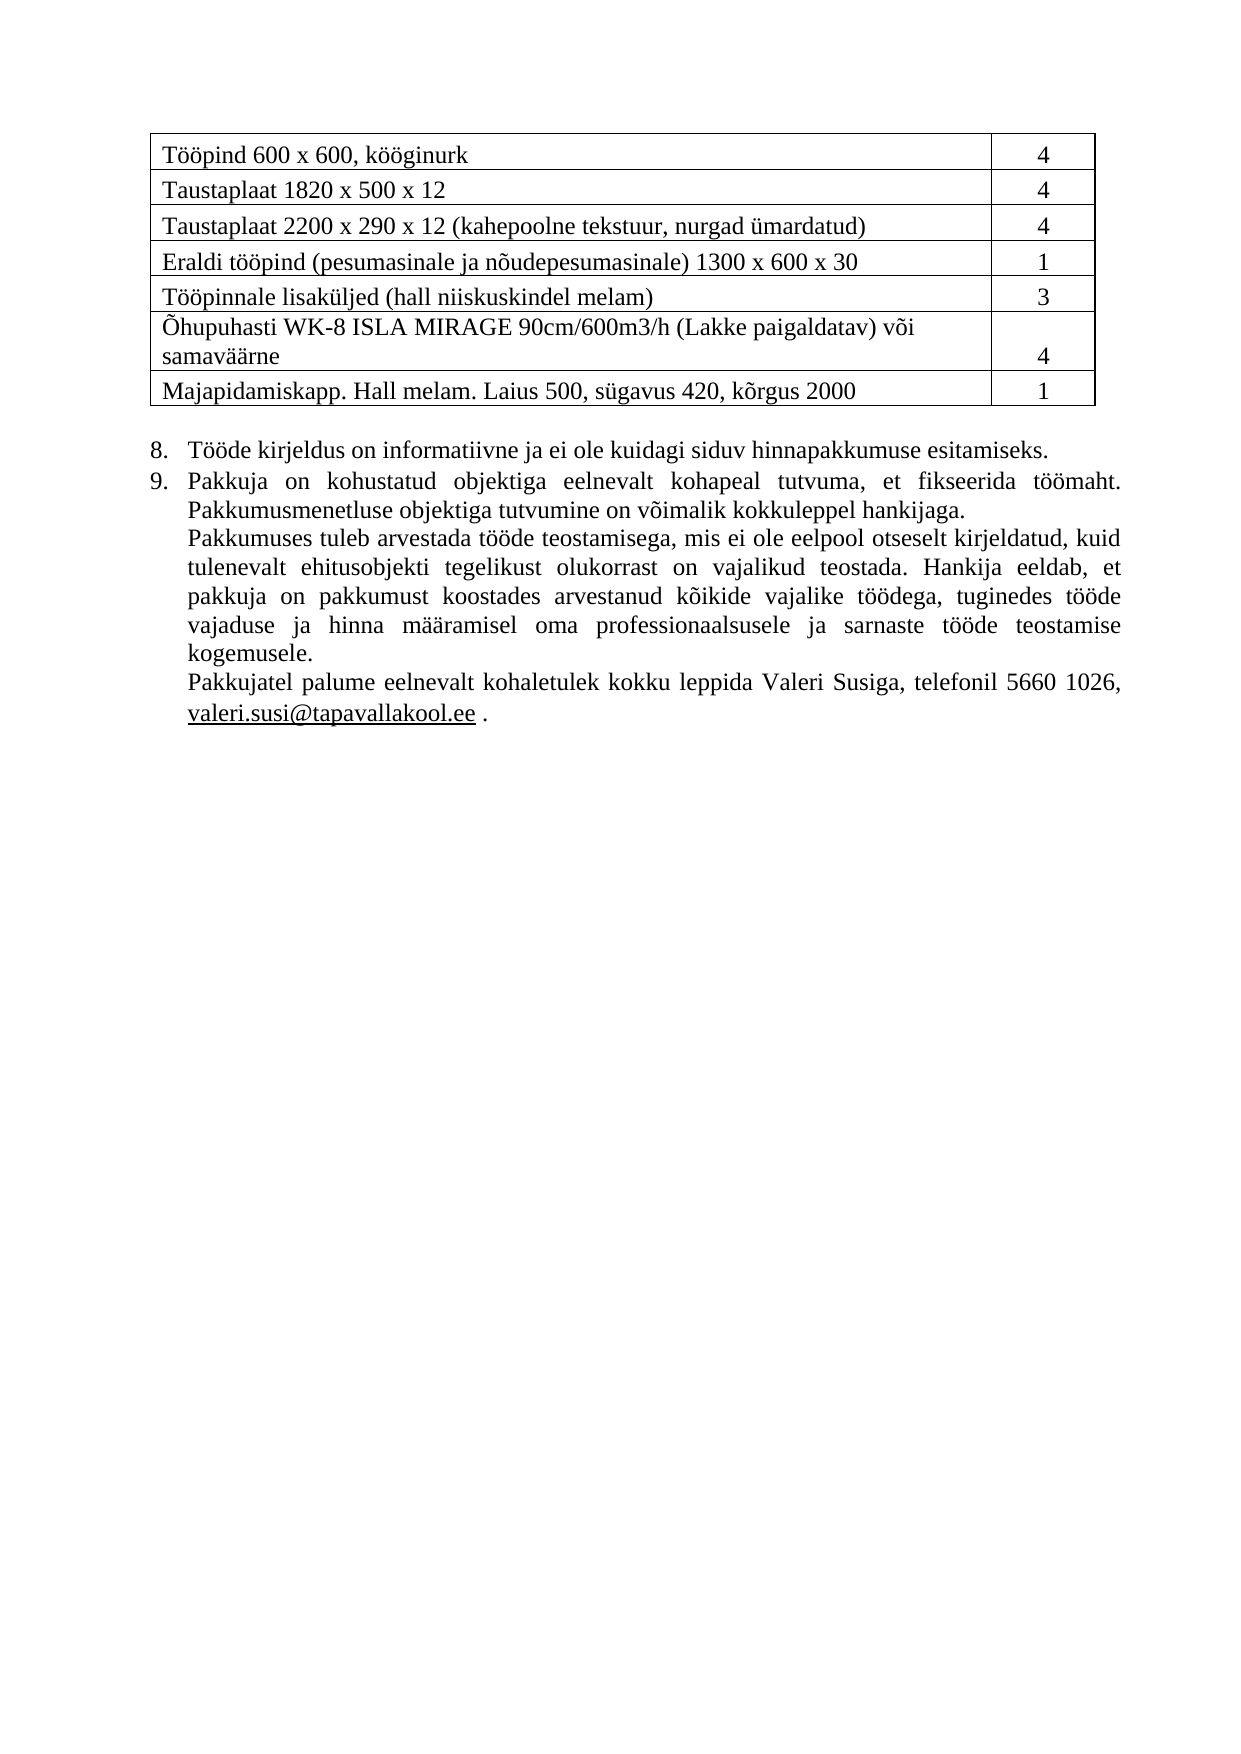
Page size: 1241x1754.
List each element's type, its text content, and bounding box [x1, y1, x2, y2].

list Tööde kirjeldus on informatiivne ja ei ole kuidagi siduv hinnapakkumuse esitamiseks. [150, 435, 1122, 464]
table_cell Taustaplaat 1820 x 500 x 12 [151, 170, 991, 204]
list Pakkuja on kohustatud objektiga eelnevalt kohapeal tutvuma, et fikseerida töömaht. Pakkumusmenetluse objektiga tutvumine on võimalik kokkuleppel hankijaga. [150, 466, 1122, 523]
table_cell Taustaplaat 2200 x 290 x 12 (kahepoolne tekstuur, nurgad ümardatud) [151, 205, 991, 240]
table_cell 4 [992, 134, 1094, 168]
table_cell 4 [992, 170, 1094, 204]
list Pakkujatel palume eelnevalt kohaletulek kokku leppida Valeri Susiga, telefonil 5660 1026, valeri.susi@tapavallakool.ee . [187, 667, 1122, 727]
table_cell Tööpinnale lisaküljed (hall niiskuskindel melam) [151, 276, 991, 311]
table_cell Tööpind 600 x 600, kööginurk [151, 134, 991, 168]
table_cell 1 [992, 241, 1094, 275]
table_cell 3 [992, 276, 1094, 311]
table_cell Õhupuhasti WK-8 ISLA MIRAGE 90cm/600m3/h (Lakke paigaldatav) või samaväärne [151, 312, 991, 369]
table_cell 1 [992, 371, 1094, 405]
list Pakkumuses tuleb arvestada tööde teostamisega, mis ei ole eelpool otseselt kirjeldatud, kuid tulenevalt ehitusobjekti tegelikust olukorrast on vajalikud teostada. Hankija eeldab, et pakkuja on pakkumust koostades arvestanud kõikide vajalike töödega, tuginedes tööde vajaduse ja hinna määramisel oma professionaalsusele ja sarnaste tööde teostamise kogemusele. [187, 523, 1122, 667]
table_cell Majapidamiskapp. Hall melam. Laius 500, sügavus 420, kõrgus 2000 [151, 371, 991, 405]
table_cell Eraldi tööpind (pesumasinale ja nõudepesumasinale) 1300 x 600 x 30 [151, 241, 991, 275]
table_cell 4 [992, 205, 1094, 240]
table_cell 4 [992, 312, 1094, 369]
